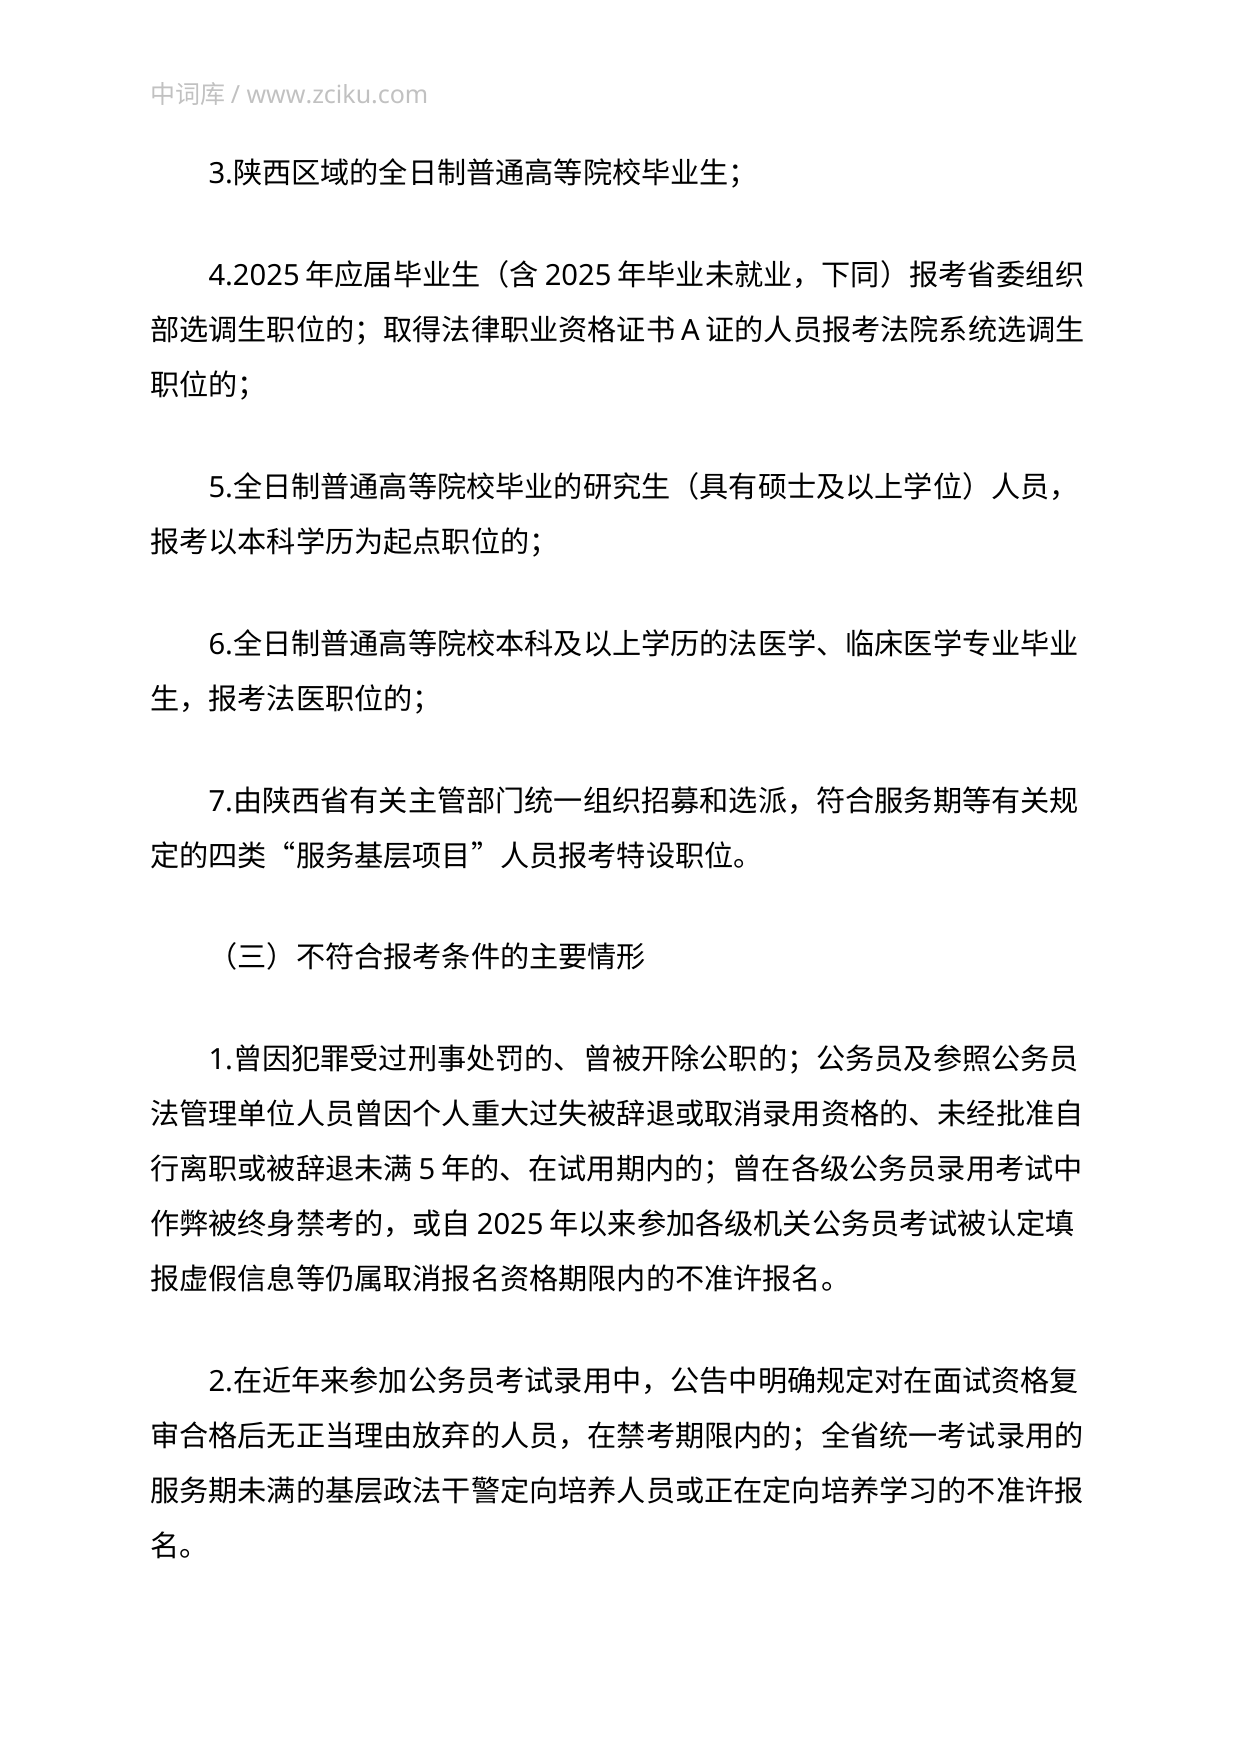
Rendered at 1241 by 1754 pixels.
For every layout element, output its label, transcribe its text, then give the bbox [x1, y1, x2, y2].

text 4.2025年应届毕业生（含2025年毕业未就业，下同）报考省委组织部选调生职位的；取得法律职业资格证书A证的人员报考法院系统选调生职位的； [150, 252, 1090, 404]
text 5.全日制普通高等院校毕业的研究生（具有硕士及以上学位）人员，报考以本科学历为起点职位的； [150, 464, 1090, 561]
text （三）不符合报考条件的主要情形 [150, 934, 1090, 976]
text 7.由陕西省有关主管部门统一组织招募和选派，符合服务期等有关规定的四类“服务基层项目”人员报考特设职位。 [150, 777, 1090, 874]
text 3.陕西区域的全日制普通高等院校毕业生； [150, 150, 1090, 192]
text 1.曾因犯罪受过刑事处罚的、曾被开除公职的；公务员及参照公务员法管理单位人员曾因个人重大过失被辞退或取消录用资格的、未经批准自行离职或被辞退未满5年的、在试用期内的；曾在各级公务员录用考试中作弊被终身禁考的，或自2025年以来参加各级机关公务员考试被认定填报虚假信息等仍属取消报名资格期限内的不准许报名。 [150, 1036, 1090, 1298]
text 6.全日制普通高等院校本科及以上学历的法医学、临床医学专业毕业生，报考法医职位的； [150, 621, 1090, 718]
text 2.在近年来参加公务员考试录用中，公告中明确规定对在面试资格复审合格后无正当理由放弃的人员，在禁考期限内的；全省统一考试录用的服务期未满的基层政法干警定向培养人员或正在定向培养学习的不准许报名。 [150, 1357, 1090, 1564]
